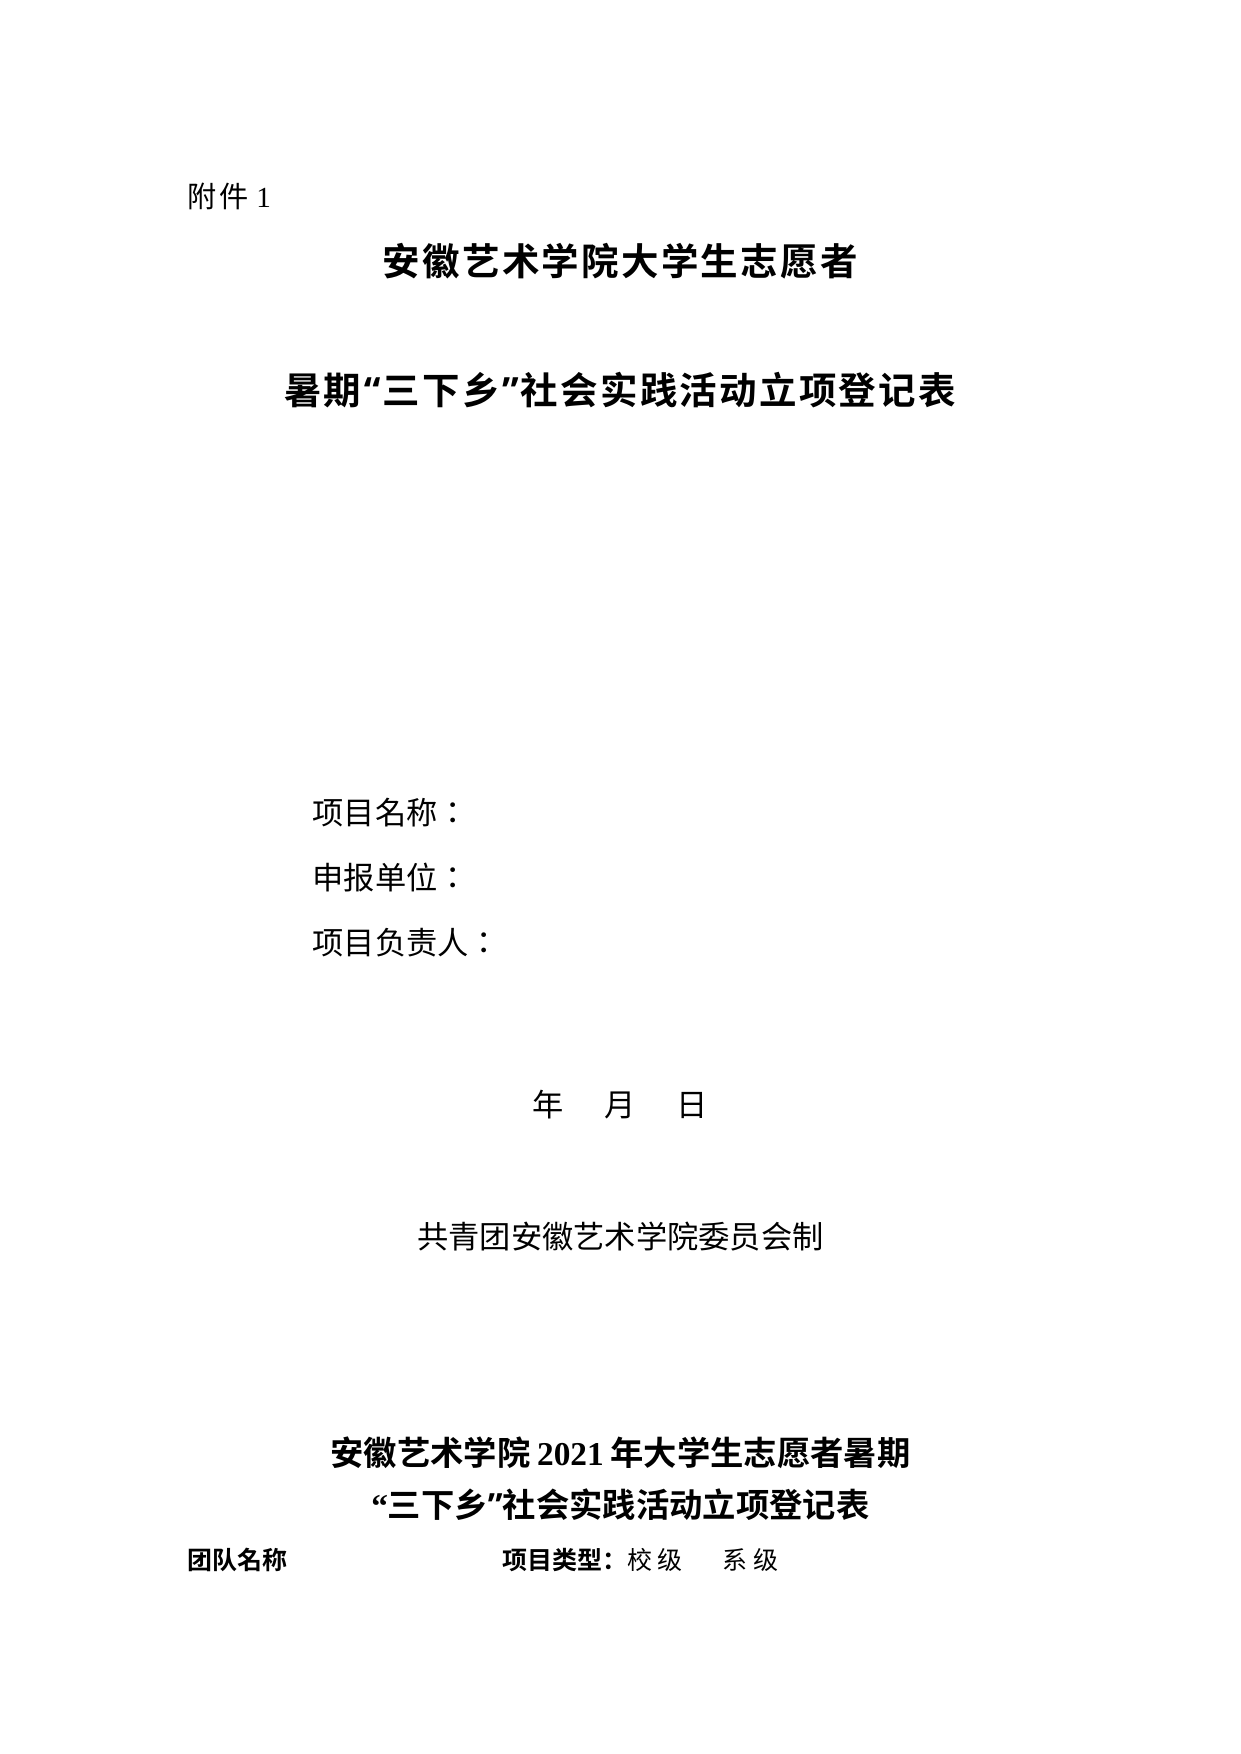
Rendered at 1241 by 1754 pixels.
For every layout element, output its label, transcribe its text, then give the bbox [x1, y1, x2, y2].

text 项目负责人： [187, 909, 1053, 974]
text 安徽艺术学院2021年大学生志愿者暑期 [187, 1423, 1053, 1475]
text 附件1 [187, 162, 1053, 227]
text 申报单位： [187, 844, 1053, 909]
text 团队名称 项目类型：校 级 系 级 [187, 1527, 1053, 1579]
text 年 月 日 [187, 1072, 1053, 1137]
text 暑期“三下乡”社会实践活动立项登记表 [187, 357, 1053, 422]
text 安徽艺术学院大学生志愿者 [187, 227, 1053, 292]
text 共青团安徽艺术学院委员会制 [187, 1202, 1053, 1267]
text “三下乡”社会实践活动立项登记表 [187, 1475, 1053, 1527]
text 项目名称： [187, 779, 1053, 844]
